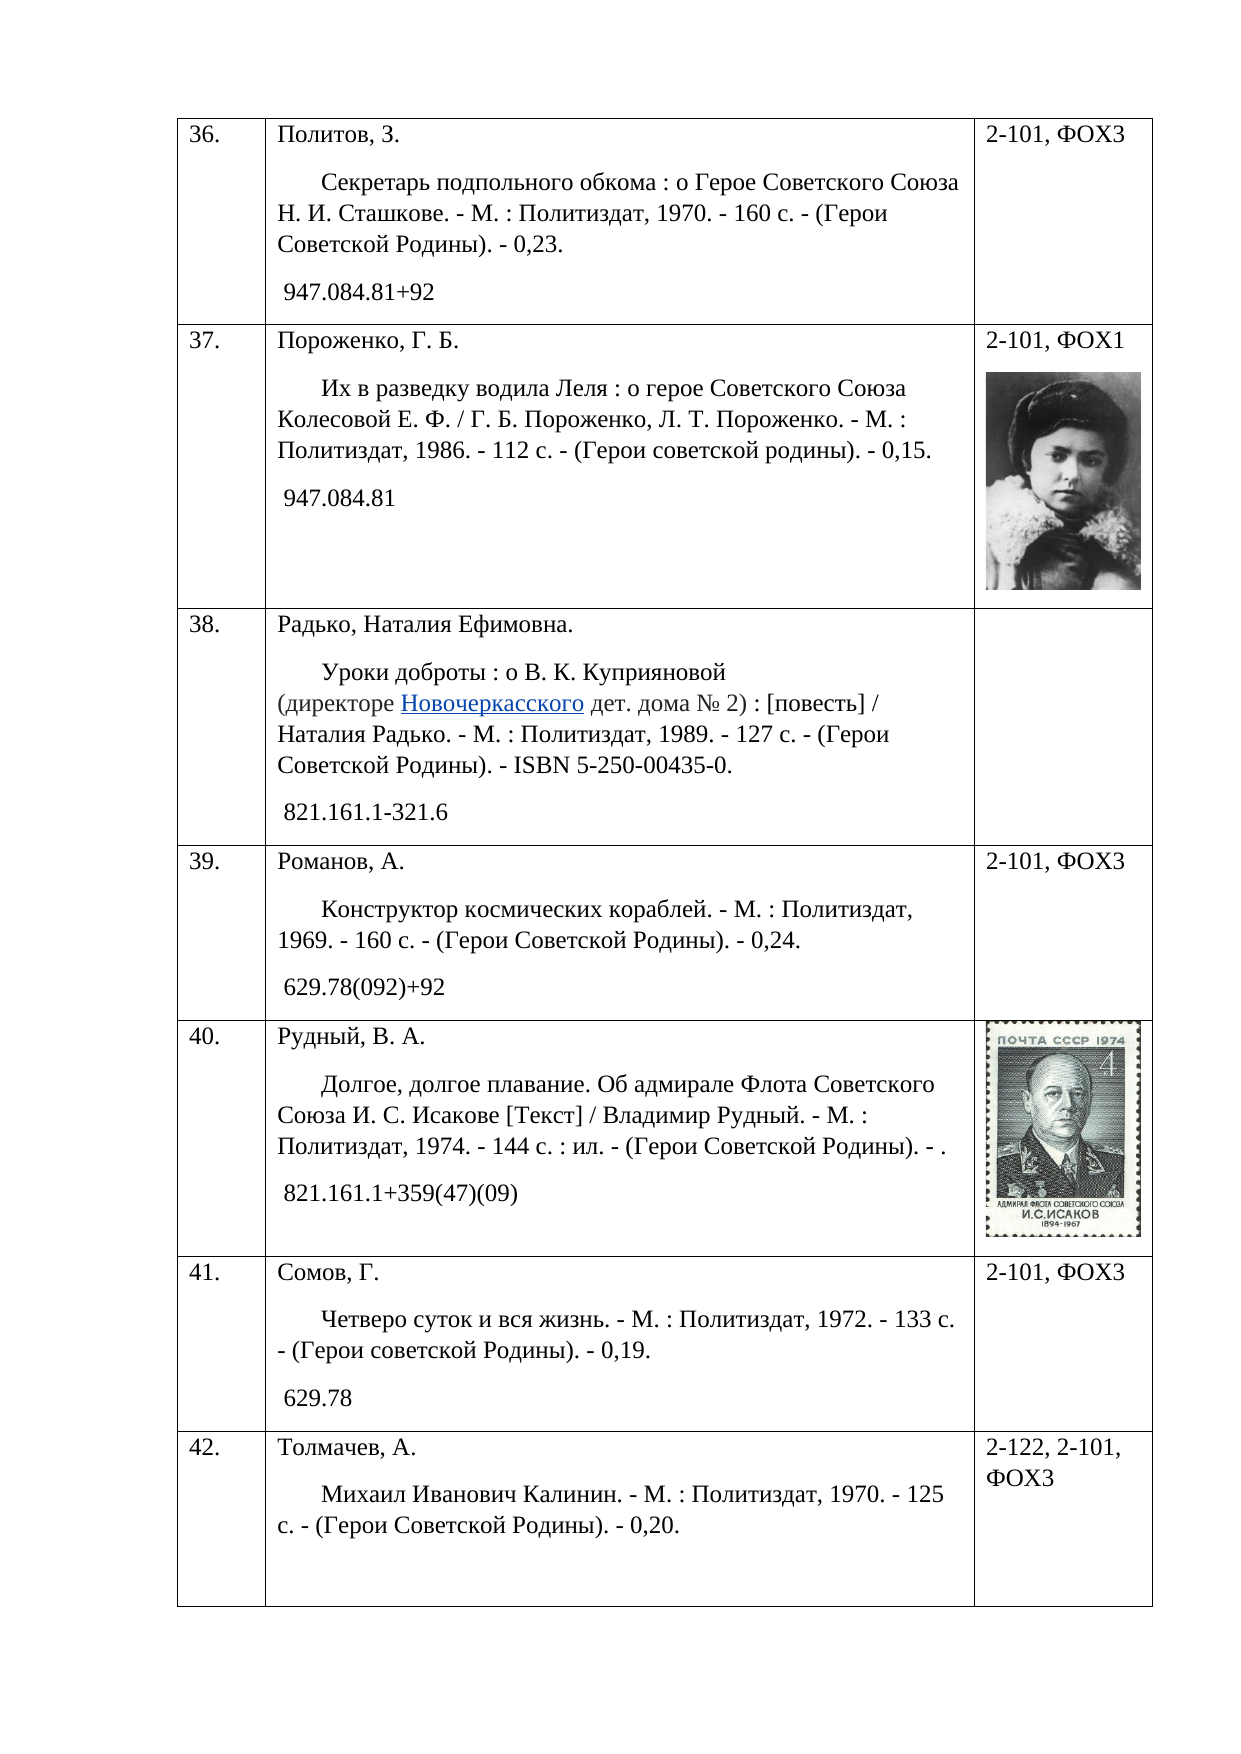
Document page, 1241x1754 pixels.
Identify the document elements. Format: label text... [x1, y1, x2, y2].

table_cell Политов, З. Секретарь подпольного обкома : о Герое Советского Союза Н. И. Сташкове. - М. : Политиздат, 1970. - 160 с. - (Герои Советской Родины). - 0,23. 947.084.81+92 [266, 119, 974, 324]
table_cell Пороженко, Г. Б. Их в разведку водила Леля : о герое Советского Союза Колесовой Е. Ф. / Г. Б. Пороженко, Л. Т. Пороженко. - М. : Политиздат, 1986. - 112 с. - (Герои советской родины). - 0,15. 947.084.81 [266, 325, 974, 608]
table_cell 2-122, 2-101, ФОХ3 [975, 1432, 1152, 1606]
table_cell [178, 119, 265, 324]
table_cell 2-101, ФОХ1 [975, 325, 1152, 608]
table_cell [178, 609, 265, 845]
table_cell [178, 846, 265, 1020]
picture [985, 372, 1141, 590]
table_cell [178, 1021, 265, 1256]
picture [985, 1021, 1141, 1237]
table_cell [975, 609, 1152, 845]
table_cell [178, 325, 265, 608]
table_cell Радько, Наталия Ефимовна. Уроки доброты : о В. К. Куприяновой (директоре Новочеркасского дет. дома № 2) : [повесть] / Наталия Радько. - М. : Политиздат, 1989. - 127 с. - (Герои Советской Родины). - ISBN 5-250-00435-0. 821.161.1-321.6 [266, 609, 974, 845]
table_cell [266, 1432, 974, 1606]
table_cell [178, 1432, 265, 1606]
table_cell [178, 1257, 265, 1431]
table_cell [975, 1021, 1152, 1256]
table_cell 2-101, ФОХ3 [975, 846, 1152, 1020]
table_cell Сомов, Г. Четверо суток и вся жизнь. - М. : Политиздат, 1972. - 133 с. - (Герои советской Родины). - 0,19. 629.78 [266, 1257, 974, 1431]
table_cell Романов, А. Конструктор космических кораблей. - М. : Политиздат, 1969. - 160 с. - (Герои Советской Родины). - 0,24. 629.78(092)+92 [266, 846, 974, 1020]
table_cell 2-101, ФОХ3 [975, 1257, 1152, 1431]
table_cell Рудный, В. А. Долгое, долгое плавание. Об адмирале Флота Советского Союза И. С. Исакове [Текст] / Владимир Рудный. - М. : Политиздат, 1974. - 144 с. : ил. - (Герои Советской Родины). - . 821.161.1+359(47)(09) [266, 1021, 974, 1256]
table_cell 2-101, ФОХ3 [975, 119, 1152, 324]
